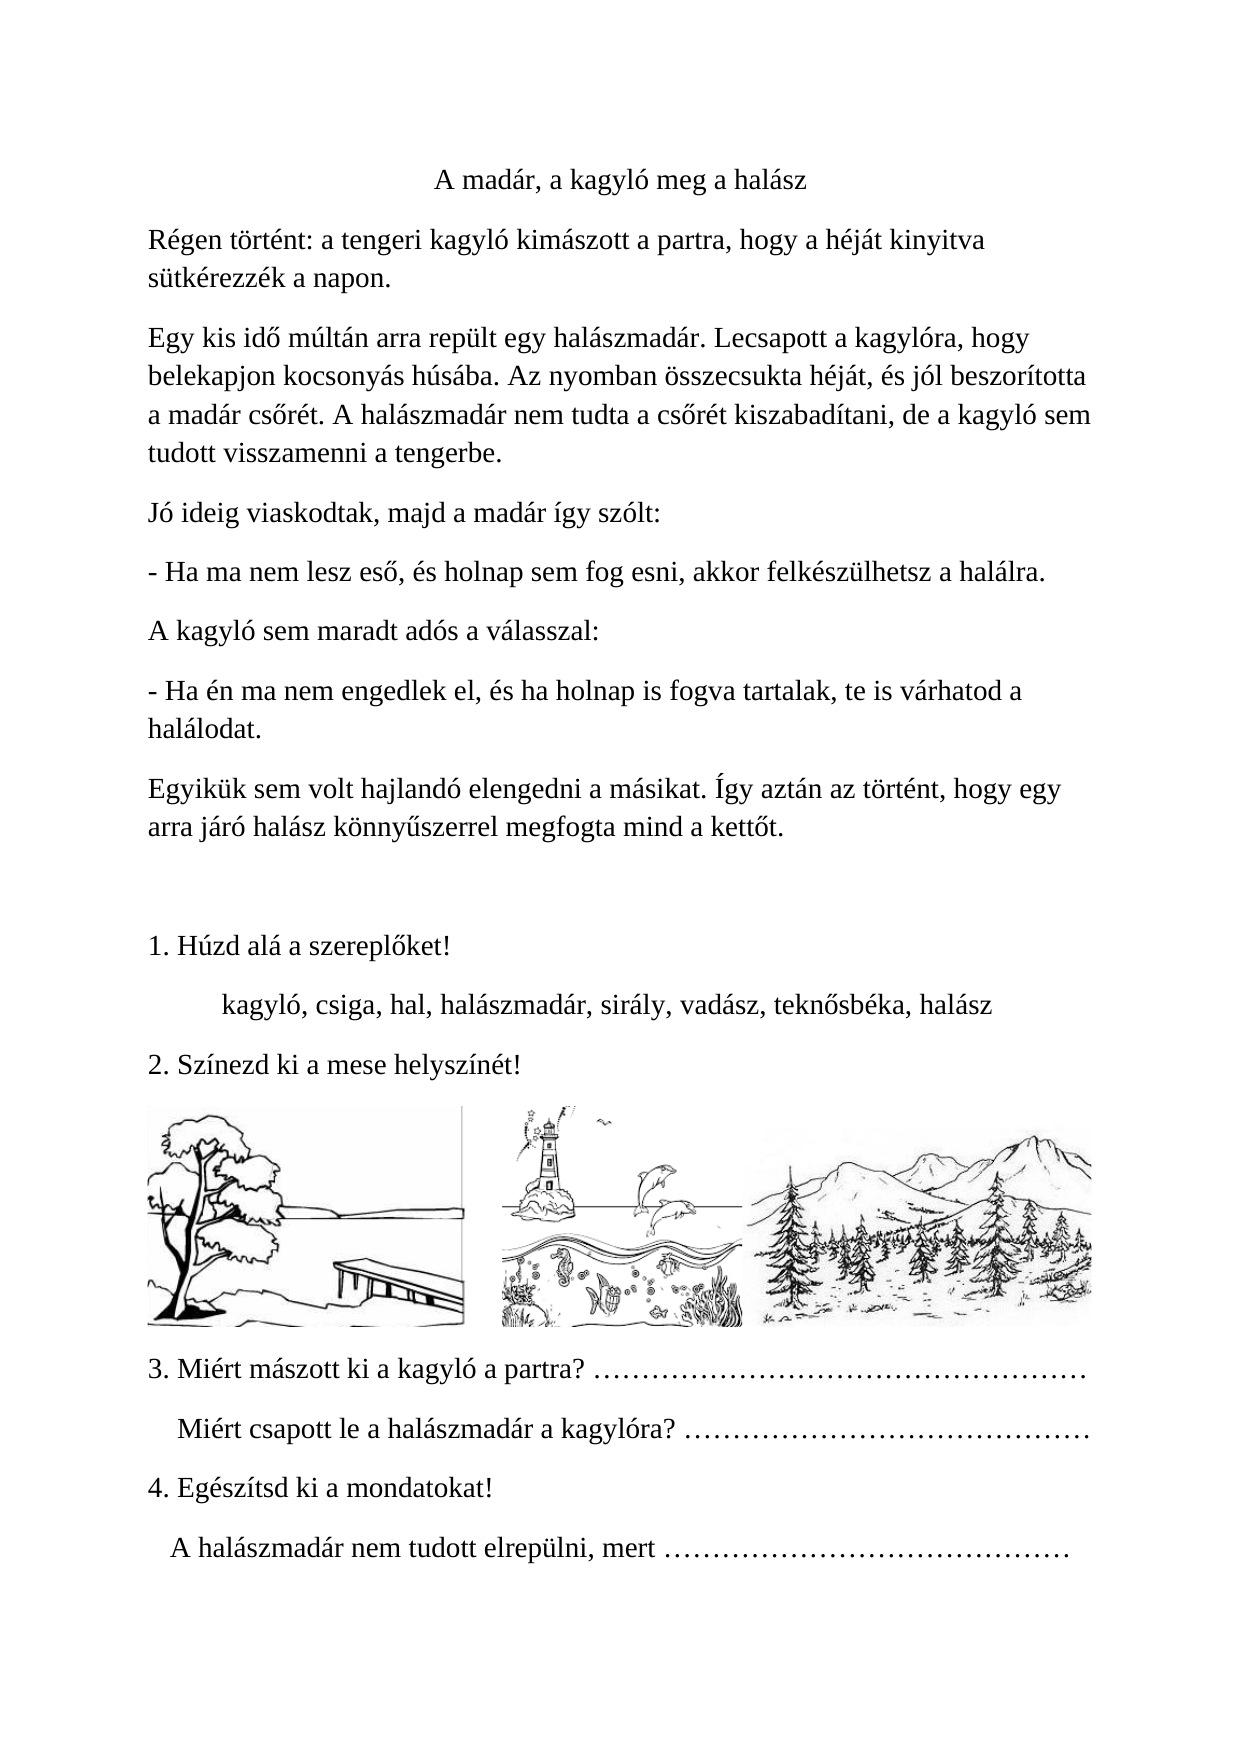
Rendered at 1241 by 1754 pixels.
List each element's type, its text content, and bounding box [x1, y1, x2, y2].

text Egy kis idő múltán arra repült egy halászmadár. Lecsapott a kagylóra, hogy belekapjon kocsonyás húsába. Az nyomban összecsukta héját, és jól beszorította a madár csőrét. A halászmadár nem tudta a csőrét kiszabadítani, de a kagyló sem tudott visszamenni a tengerbe. [148, 320, 1093, 469]
text Jó ideig viaskodtak, majd a madár így szólt: [148, 495, 1093, 528]
text Egyikük sem volt hajlandó elengedni a másikat. Így aztán az történt, hogy egy arra járó halász könnyűszerrel megfogta mind a kettőt. [148, 771, 1093, 843]
text A madár, a kagyló meg a halász [148, 162, 1093, 196]
text kagyló, csiga, hal, halászmadár, sirály, vadász, teknősbéka, halász [148, 987, 1093, 1021]
text A halászmadár nem tudott elrepülni, mert …………………………………… [148, 1530, 1093, 1563]
text - Ha ma nem lesz eső, és holnap sem fog esni, akkor felkészülhetsz a halálra. [148, 554, 1093, 588]
text 3. Miért mászott ki a kagyló a partra? …………………………………………… [148, 1352, 1093, 1385]
text Régen történt: a tengeri kagyló kimászott a partra, hogy a héját kinyitva sütkérezzék a napon. [148, 222, 1093, 294]
text 2. Színezd ki a mese helyszínét! [148, 1047, 1093, 1080]
text 4. Egészítsd ki a mondatokat! [148, 1470, 1093, 1504]
picture [147, 1106, 1092, 1327]
text A kagyló sem maradt adós a válasszal: [148, 613, 1093, 647]
text Miért csapott le a halászmadár a kagylóra? …………………………………… [148, 1411, 1093, 1444]
text - Ha én ma nem engedlek el, és ha holnap is fogva tartalak, te is várhatod a halálodat. [148, 673, 1093, 745]
text 1. Húzd alá a szereplőket! [148, 928, 1093, 962]
